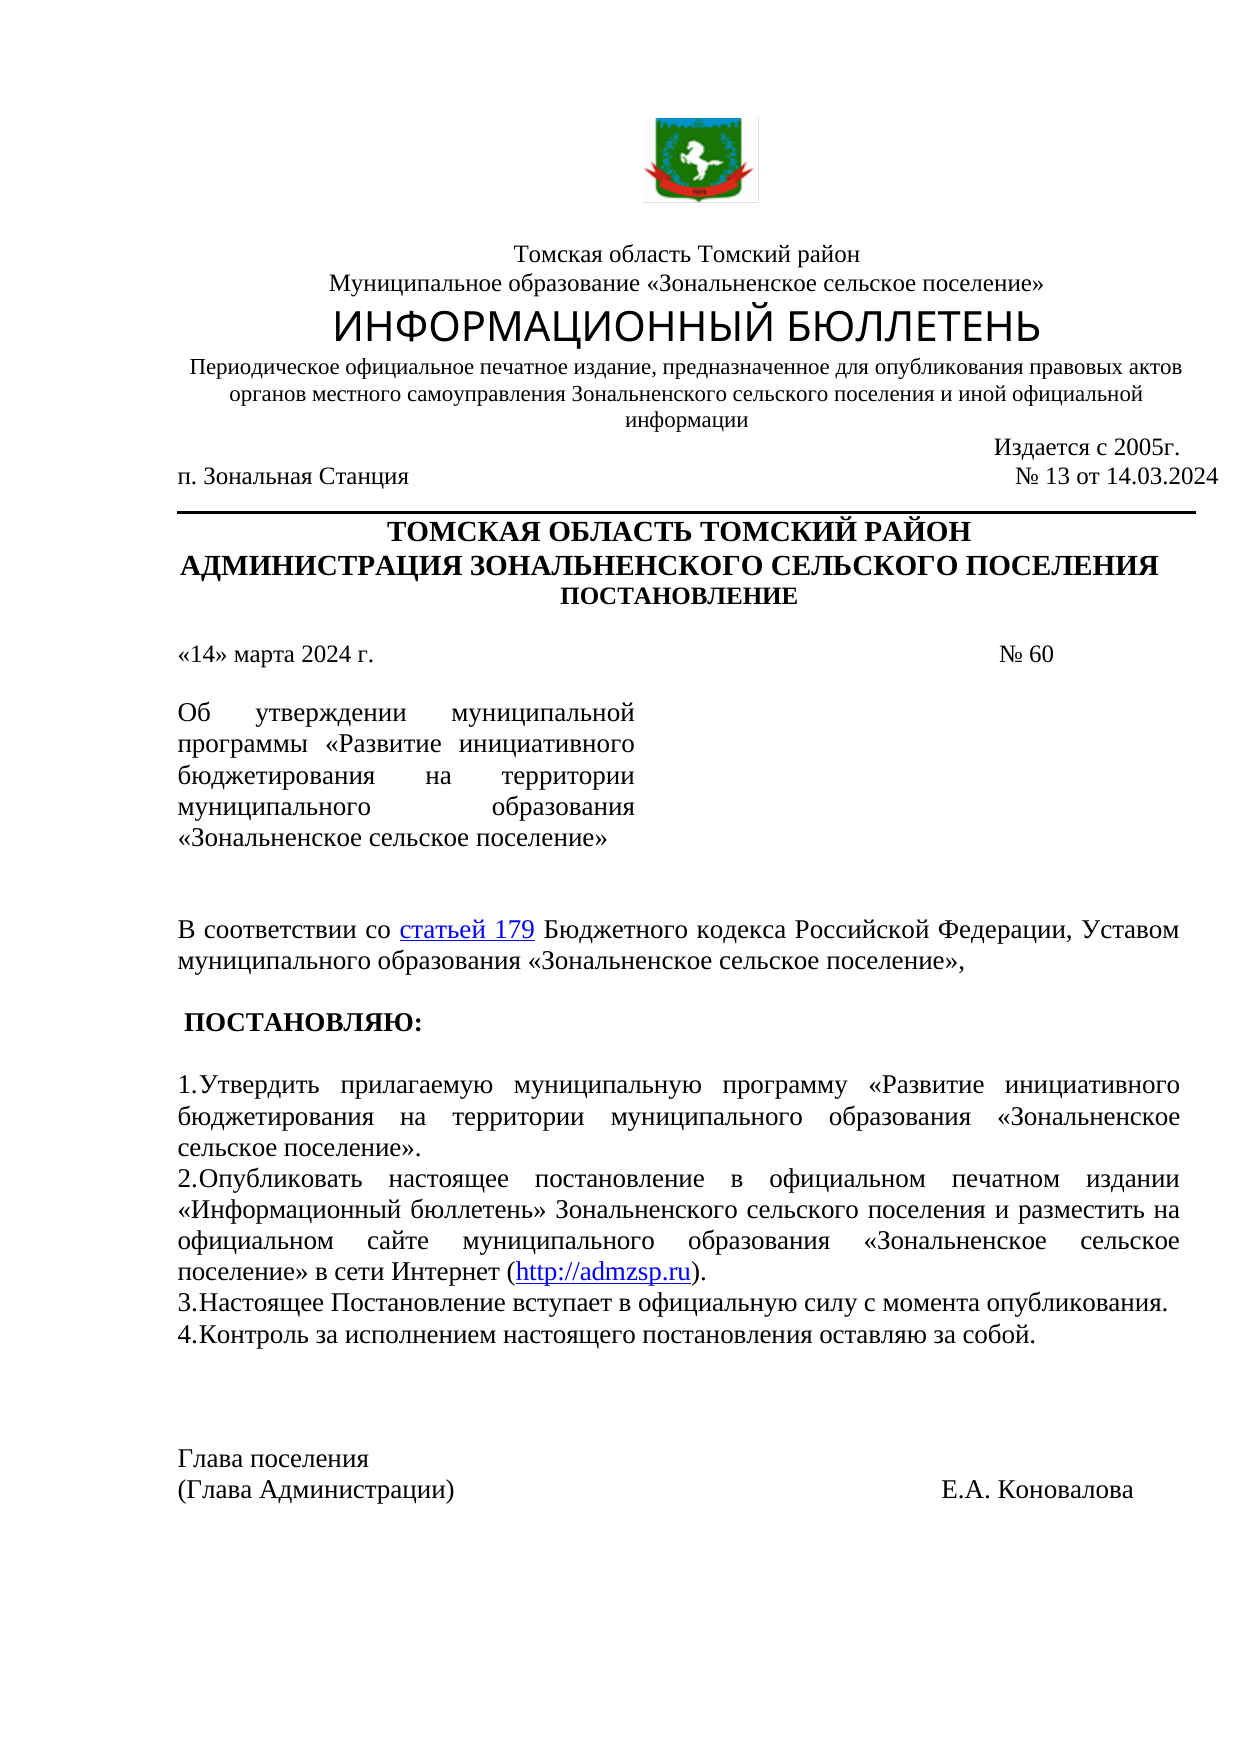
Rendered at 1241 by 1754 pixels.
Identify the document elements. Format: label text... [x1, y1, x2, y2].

text Томская область Томский район [177, 239, 1196, 268]
text АДМИНИСТРАЦИЯ ЗОНАЛЬНЕНСКОГО СЕЛЬСКОГО ПОСЕЛЕНИЯ [158, 548, 1181, 581]
picture [642, 118, 762, 206]
text Об утверждении муниципальной программы «Развитие инициативного бюджетирования на территории муниципального образования «Зональненское сельское поселение» [177, 696, 635, 852]
text Глава поселения [177, 1442, 1181, 1473]
text Муниципальное образование «Зональненское сельское поселение» [177, 268, 1196, 297]
list Утвердить прилагаемую муниципальную программу «Развитие инициативного бюджетирования на территории муниципального образования «Зональненское сельское поселение». [177, 1068, 1181, 1162]
text ИНФОРМАЦИОННЫЙ БЮЛЛЕТЕНЬ [177, 297, 1196, 353]
text (Глава Администрации) Е.А. Коновалова [177, 1473, 1181, 1504]
text ТОМСКАЯ ОБЛАСТЬ ТОМСКИЙ РАЙОН [177, 514, 1181, 548]
text Периодическое официальное печатное издание, предназначенное для опубликования правовых актов органов местного самоуправления Зональненского сельского поселения и иной официальной информации [177, 353, 1196, 432]
text ПОСТАНОВЛЯЮ: [177, 1006, 1181, 1037]
text В соответствии со статьей 179 Бюджетного кодекса Российской Федерации, Уставом муниципального образования «Зональненское сельское поселение», [177, 913, 1180, 975]
text ПОСТАНОВЛЕНИЕ [177, 581, 1181, 610]
list Настоящее Постановление вступает в официальную силу с момента опубликования. [177, 1287, 1181, 1318]
list Контроль за исполнением настоящего постановления оставляю за собой. [177, 1318, 1181, 1349]
list Опубликовать настоящее постановление в официальном печатном издании «Информационный бюллетень» Зональненского сельского поселения и разместить на официальном сайте муниципального образования «Зональненское сельское поселение» в сети Интернет (http://admzsp.ru). [177, 1162, 1181, 1287]
text «14» марта 2024 г. № 60 [177, 639, 1181, 668]
text Издается с 2005г. [177, 432, 1240, 461]
text п. Зональная Станция № 13 от 14.03.2024 [177, 461, 1240, 490]
